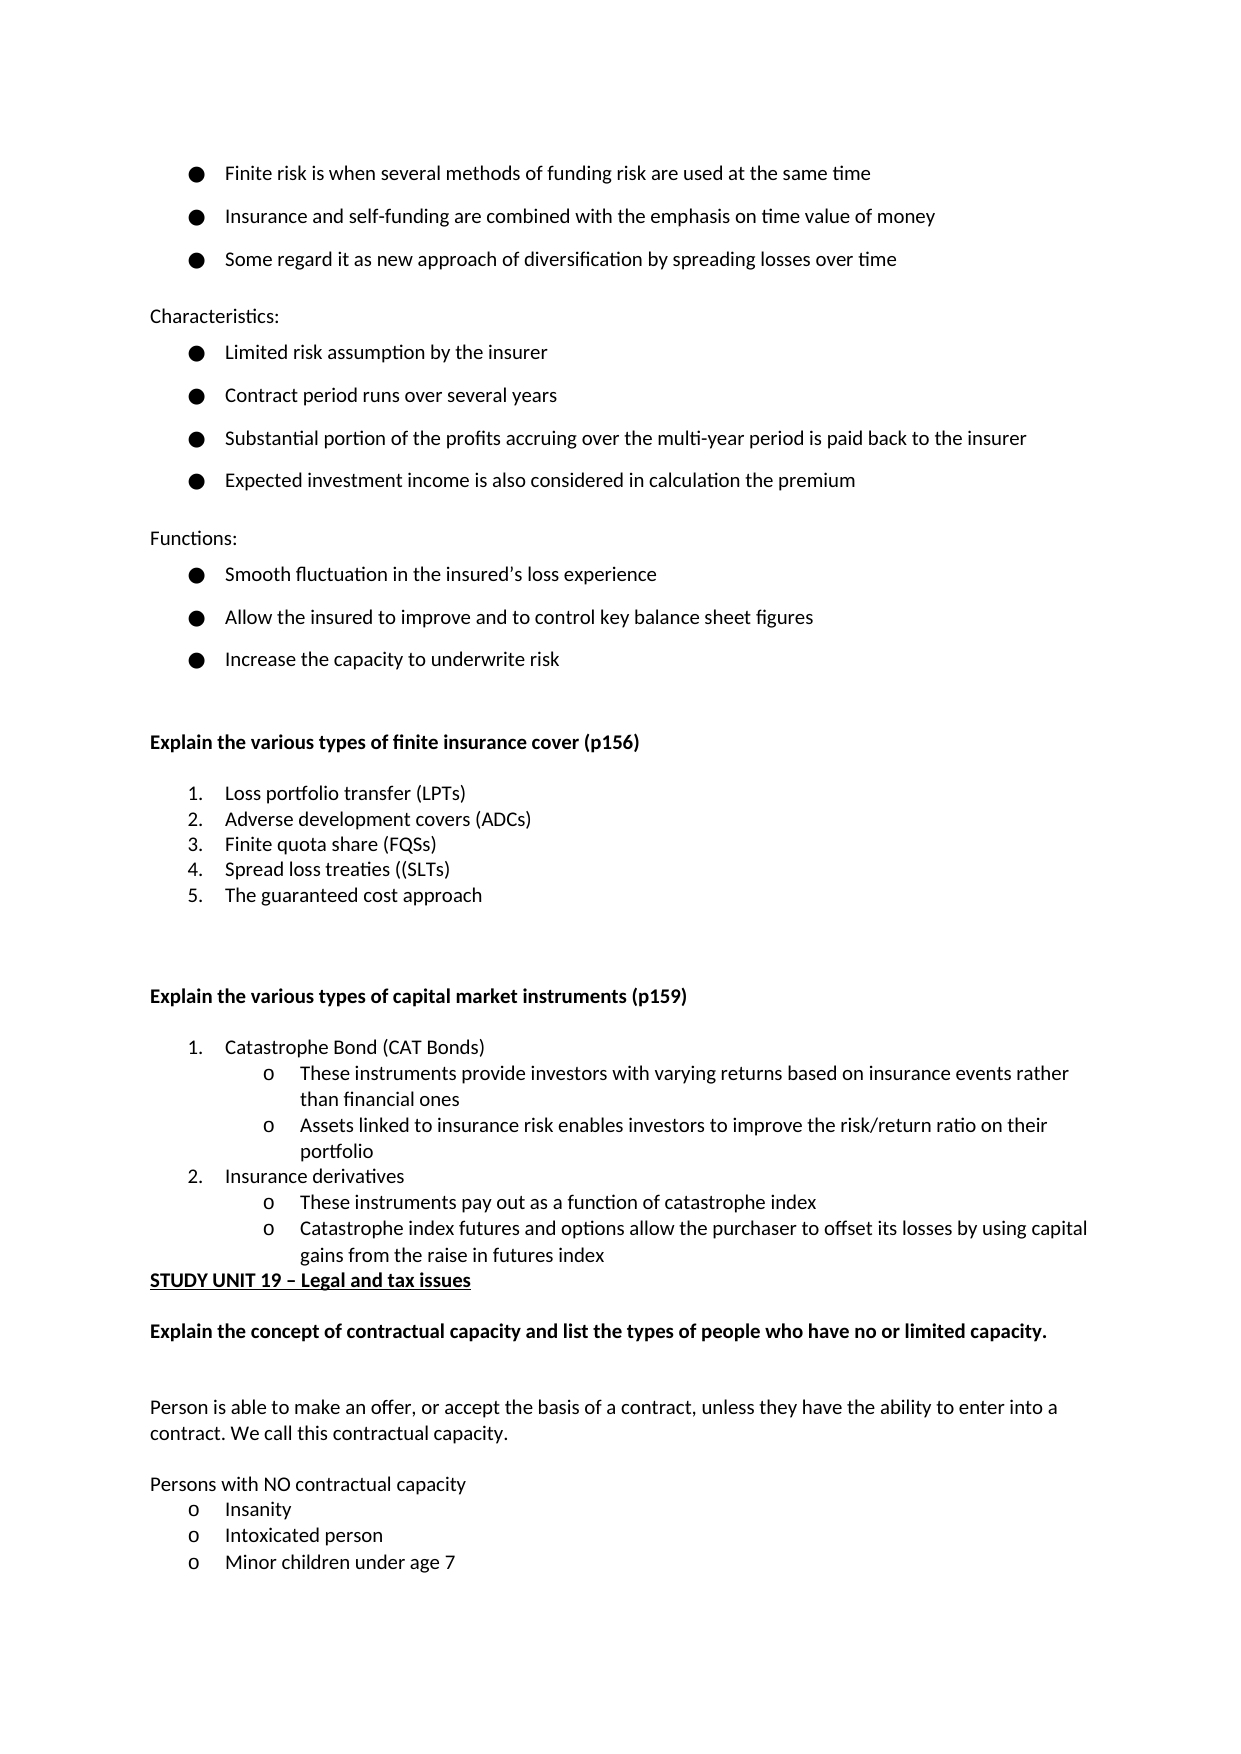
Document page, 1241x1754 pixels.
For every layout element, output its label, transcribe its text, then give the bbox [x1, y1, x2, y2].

list Adverse development covers (ADCs) [187, 806, 1090, 831]
text Explain the various types of capital market instruments (p159) [150, 984, 1090, 1009]
list Loss portfolio transfer (LPTs) [187, 780, 1090, 806]
list Assets linked to insurance risk enables investors to improve the risk/return ratio on their portfolio [262, 1112, 1090, 1164]
list Spread loss treaties ((SLTs) [187, 857, 1090, 882]
list Finite risk is when several methods of funding risk are used at the same time [187, 150, 1090, 193]
list Catastrophe index futures and options allow the purchaser to offset its losses by using capital gains from the raise in futures index [262, 1216, 1090, 1267]
list Catastrophe Bond (CAT Bonds) [187, 1034, 1090, 1060]
list Insurance derivatives [187, 1164, 1090, 1189]
list Contract period runs over several years [187, 372, 1090, 414]
list Limited risk assumption by the insurer [187, 329, 1090, 372]
list The guaranteed cost approach [187, 882, 1090, 907]
list Allow the insured to improve and to control key balance sheet figures [187, 593, 1090, 636]
list Insurance and self-funding are combined with the emphasis on time value of money [187, 193, 1090, 235]
list These instruments provide investors with varying returns based on insurance events rather than financial ones [262, 1060, 1090, 1112]
list Finite quota share (FQSs) [187, 831, 1090, 857]
text Persons with NO contractual capacity [150, 1471, 1090, 1496]
text Explain the various types of finite insurance cover (p156) [150, 729, 1090, 755]
list Minor children under age 7 [187, 1549, 1090, 1576]
text Explain the concept of contractual capacity and list the types of people who have no or limited capacity. [150, 1318, 1090, 1344]
list Insanity [187, 1496, 1090, 1523]
text STUDY UNIT 19 – Legal and tax issues [150, 1267, 1090, 1293]
list Intoxicated person [187, 1523, 1090, 1549]
text Characteristics: [150, 303, 1090, 329]
text Person is able to make an offer, or accept the basis of a contract, unless they have the ability to enter into a contract. We call this contractual capacity. [150, 1394, 1090, 1445]
text Functions: [150, 525, 1090, 551]
list Increase the capacity to underwrite risk [187, 636, 1090, 679]
list Substantial portion of the profits accruing over the multi-year period is paid back to the insurer [187, 414, 1090, 457]
list Expected investment income is also considered in calculation the premium [187, 457, 1090, 500]
list Some regard it as new approach of diversification by spreading losses over time [187, 235, 1090, 278]
list These instruments pay out as a function of catastrophe index [262, 1189, 1090, 1216]
list Smooth fluctuation in the insured’s loss experience [187, 551, 1090, 593]
